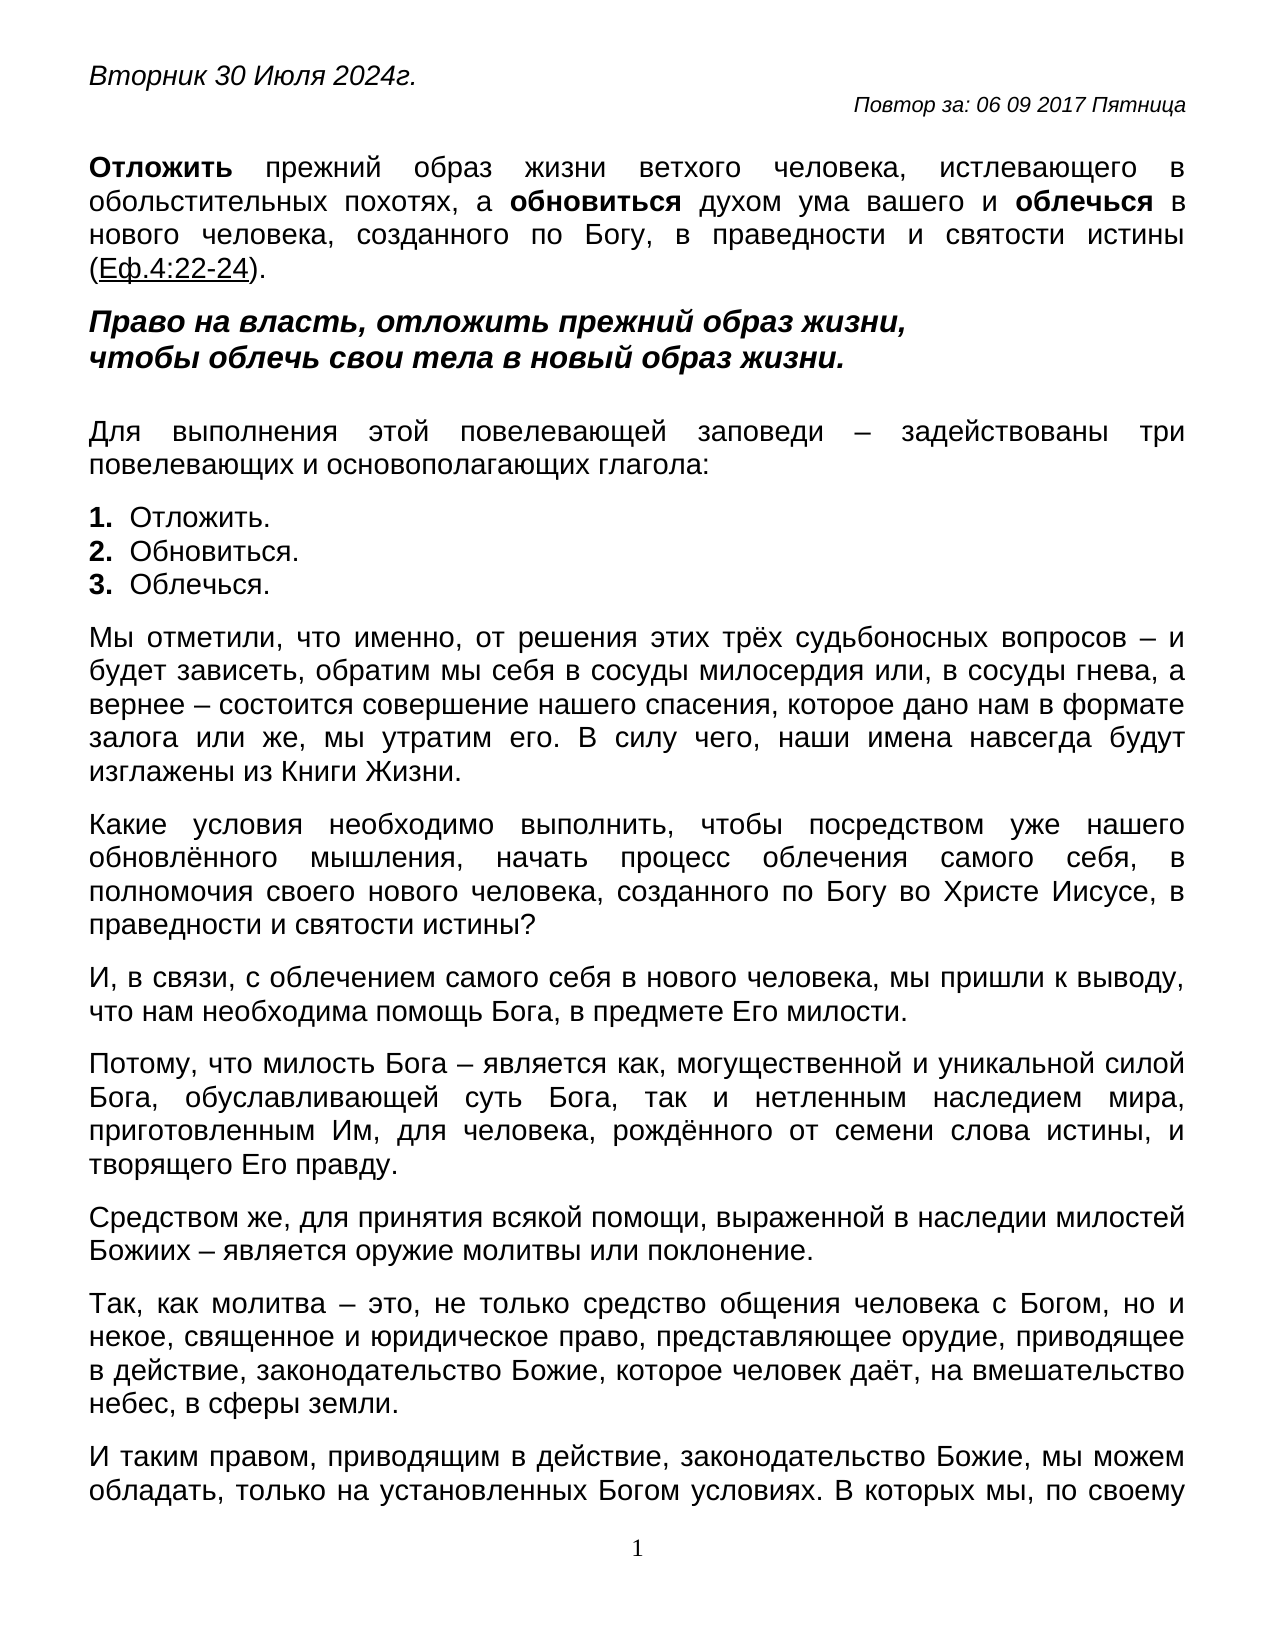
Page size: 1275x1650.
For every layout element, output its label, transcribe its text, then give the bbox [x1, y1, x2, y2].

text И, в связи, с облечением самого себя в нового человека, мы пришли к выводу, что нам необходима помощь Бога, в предмете Его милости. [89, 960, 1186, 1027]
text чтобы облечь свои тела в новый образ жизни. [89, 339, 1186, 375]
text Мы отметили, что именно, от решения этих трёх судьбоносных вопросов – и будет зависеть, обратим мы себя в сосуды милосердия или, в сосуды гнева, а вернее – состоится совершение нашего спасения, которое дано нам в формате залога или же, мы утратим его. В силу чего, наши имена навсегда будут изглажены из Книги Жизни. [89, 620, 1186, 787]
text Для выполнения этой повелевающей заповеди – задействованы три повелевающих и основополагающих глагола: [89, 414, 1186, 481]
text Отложить прежний образ жизни ветхого человека, истлевающего в обольстительных похотях, а обновиться духом ума вашего и облечься в нового человека, созданного по Богу, в праведности и святости истины (Еф.4:22-24). [89, 150, 1186, 284]
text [89, 1439, 1186, 1506]
text 2. Обновиться. [89, 533, 1186, 567]
text Так, как молитва – это, не только средство общения человека с Богом, но и некое, священное и юридическое право, представляющее орудие, приводящее в действие, законодательство Божие, которое человек даёт, на вмешательство небес, в сферы земли. [89, 1286, 1186, 1420]
text Потому, что милость Бога – является как, могущественной и уникальной силой Бога, обуславливающей суть Бога, так и нетленным наследием мира, приготовленным Им, для человека, рождённого от семени слова истины, и творящего Его правду. [89, 1046, 1186, 1180]
text Средством же, для принятия всякой помощи, выраженной в наследии милостей Божиих – является оружие молитвы или поклонение. [89, 1199, 1186, 1267]
text 1. Отложить. [89, 500, 1186, 533]
text Какие условия необходимо выполнить, чтобы посредством уже нашего обновлённого мышления, начать процесс облечения самого себя, в полномочия своего нового человека, созданного по Богу во Христе Иисусе, в праведности и святости истины? [89, 807, 1186, 941]
text Повтор за: 06 09 2017 Пятница [89, 91, 1186, 117]
text Право на власть, отложить прежний образ жизни, [89, 303, 1186, 339]
text 3. Облечься. [89, 567, 1186, 601]
text Вторник 30 Июля 2024г. [89, 59, 1186, 91]
